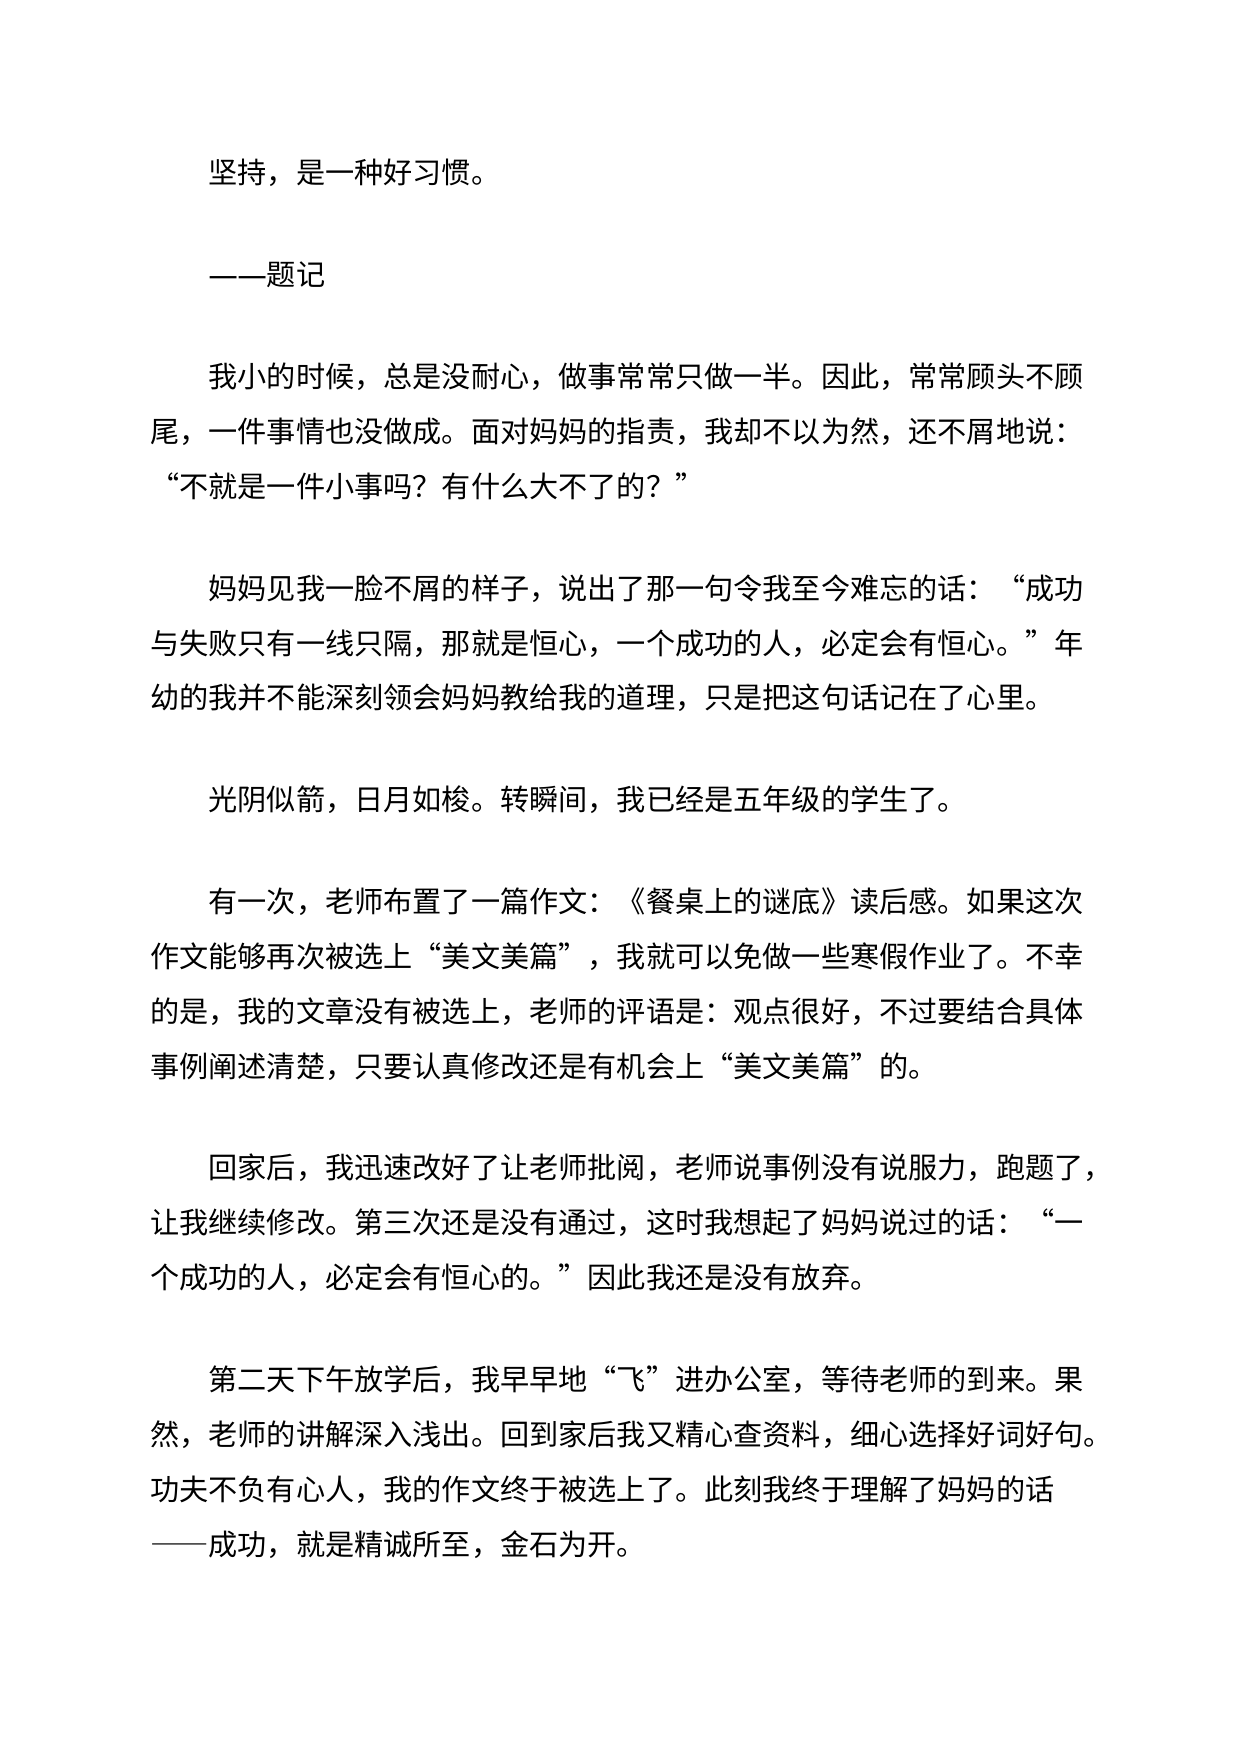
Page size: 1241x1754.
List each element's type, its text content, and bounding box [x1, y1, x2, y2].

text 坚持，是一种好习惯。 [150, 150, 1090, 192]
text 有一次，老师布置了一篇作文：《餐桌上的谜底》读后感。如果这次作文能够再次被选上“美文美篇”，我就可以免做一些寒假作业了。不幸的是，我的文章没有被选上，老师的评语是：观点很好，不过要结合具体事例阐述清楚，只要认真修改还是有机会上“美文美篇”的。 [150, 879, 1090, 1086]
text 光阴似箭，日月如梭。转瞬间，我已经是五年级的学生了。 [150, 777, 1090, 819]
text 我小的时候，总是没耐心，做事常常只做一半。因此，常常顾头不顾尾，一件事情也没做成。面对妈妈的指责，我却不以为然，还不屑地说：“不就是一件小事吗？有什么大不了的？” [150, 354, 1090, 506]
text 妈妈见我一脸不屑的样子，说出了那一句令我至今难忘的话：“成功与失败只有一线只隔，那就是恒心，一个成功的人，必定会有恒心。”年幼的我并不能深刻领会妈妈教给我的道理，只是把这句话记在了心里。 [150, 565, 1090, 717]
text 第二天下午放学后，我早早地“飞”进办公室，等待老师的到来。果然，老师的讲解深入浅出。回到家后我又精心查资料，细心选择好词好句。功夫不负有心人，我的作文终于被选上了。此刻我终于理解了妈妈的话——成功，就是精诚所至，金石为开。 [150, 1357, 1090, 1564]
text ——题记 [150, 252, 1090, 294]
text 回家后，我迅速改好了让老师批阅，老师说事例没有说服力，跑题了，让我继续修改。第三次还是没有通过，这时我想起了妈妈说过的话：“一个成功的人，必定会有恒心的。”因此我还是没有放弃。 [150, 1145, 1090, 1297]
